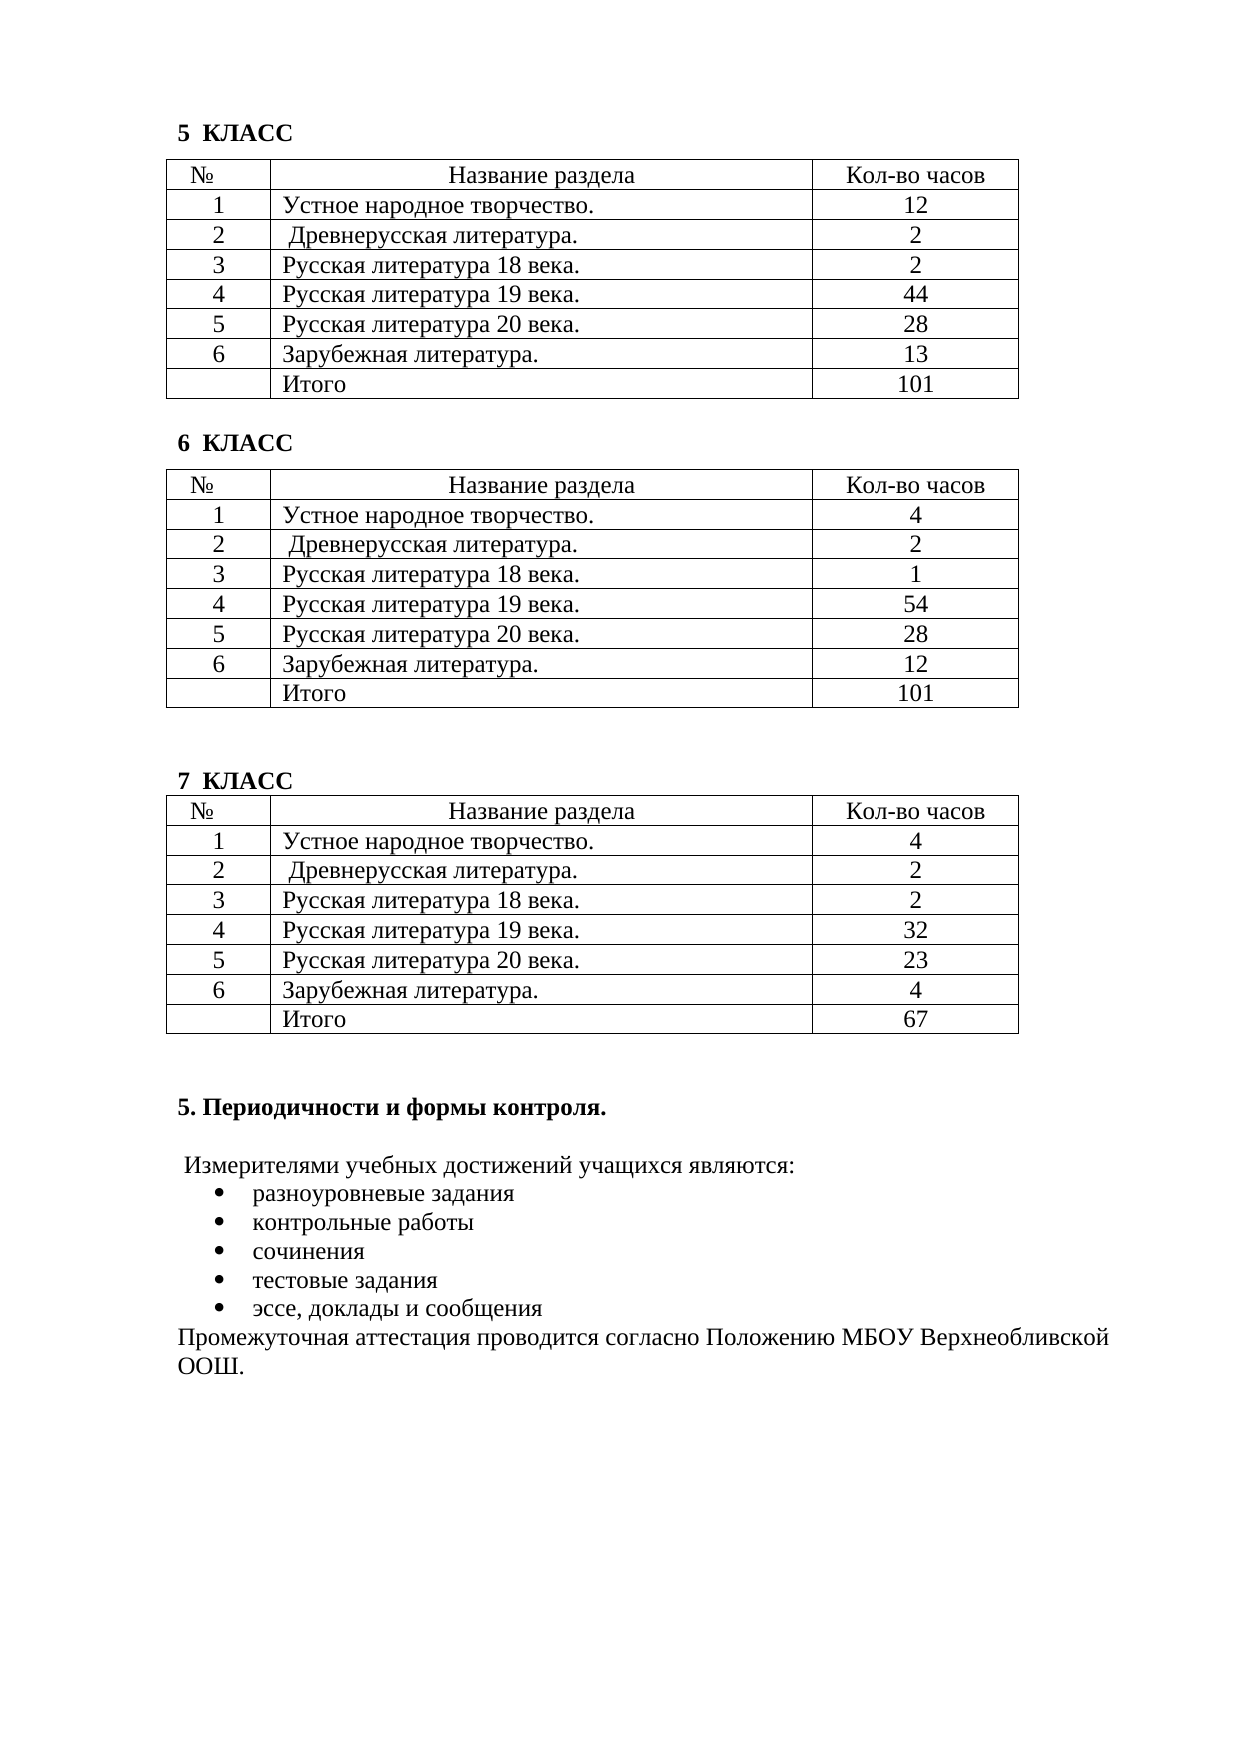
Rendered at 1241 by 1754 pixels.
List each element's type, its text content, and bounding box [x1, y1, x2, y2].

table_header Название раздела [271, 796, 812, 825]
table_cell Устное народное творчество. [271, 190, 812, 219]
table_cell [167, 1005, 270, 1033]
table_cell 23 [813, 945, 1018, 974]
table_header № [167, 796, 270, 825]
table_cell 12 [813, 190, 1018, 219]
table_header Название раздела [271, 160, 812, 189]
text 7 класс [177, 766, 1152, 795]
table_header Кол-во часов [813, 160, 1018, 189]
table_cell Итого [271, 1005, 812, 1033]
text 6 класс [177, 428, 1152, 457]
table_cell [167, 679, 270, 707]
table_cell 2 [167, 220, 270, 249]
table_cell 2 [167, 530, 270, 558]
table_cell 6 [167, 649, 270, 677]
table_cell Зарубежная литература. [271, 339, 812, 368]
table_cell 2 [813, 220, 1018, 249]
table_cell 6 [167, 975, 270, 1003]
table_cell Русская литература 18 века. [271, 885, 812, 914]
table_cell Зарубежная литература. [271, 649, 812, 677]
table_cell 3 [167, 559, 270, 588]
table_cell 54 [813, 589, 1018, 618]
table_cell Древнерусская литература. [271, 856, 812, 884]
table_cell Древнерусская литература. [271, 220, 812, 249]
table_header Название раздела [271, 470, 812, 499]
table_cell Русская литература 18 века. [271, 250, 812, 278]
table_cell 2 [167, 856, 270, 884]
table_cell 2 [813, 856, 1018, 884]
table_header № [167, 470, 270, 499]
table_cell 2 [813, 530, 1018, 558]
table_cell Итого [271, 679, 812, 707]
table_cell Зарубежная литература. [271, 975, 812, 1003]
table_cell Русская литература 19 века. [271, 589, 812, 618]
list эссе, доклады и сообщения [215, 1293, 1152, 1322]
table_cell 2 [813, 885, 1018, 914]
table_cell 28 [813, 619, 1018, 648]
list разноуровневые задания [215, 1178, 1152, 1207]
table_cell 32 [813, 915, 1018, 944]
table_cell 13 [813, 339, 1018, 368]
table_cell [167, 369, 270, 398]
table_header Кол-во часов [813, 796, 1018, 825]
text Промежуточная аттестация проводится согласно Положению МБОУ Верхнеобливской ООШ. [177, 1322, 1152, 1380]
table_cell 1 [813, 559, 1018, 588]
table_cell 1 [167, 190, 270, 219]
table_cell Русская литература 20 века. [271, 945, 812, 974]
table_cell Русская литература 20 века. [271, 309, 812, 338]
table_cell Устное народное творчество. [271, 500, 812, 528]
table_cell Русская литература 20 века. [271, 619, 812, 648]
table_cell 5 [167, 309, 270, 338]
table_cell 3 [167, 885, 270, 914]
table_cell 4 [167, 915, 270, 944]
list контрольные работы [215, 1207, 1152, 1236]
table_cell 6 [167, 339, 270, 368]
table_cell 4 [813, 975, 1018, 1003]
table_cell 1 [167, 500, 270, 528]
table_cell Русская литература 19 века. [271, 915, 812, 944]
table_cell 5 [167, 619, 270, 648]
table_cell 4 [167, 280, 270, 308]
table_cell Древнерусская литература. [271, 530, 812, 558]
text 5 класс [177, 118, 1152, 147]
table_cell Устное народное творчество. [271, 826, 812, 854]
table_cell 101 [813, 369, 1018, 398]
table_cell Итого [271, 369, 812, 398]
table_cell 28 [813, 309, 1018, 338]
table_cell Русская литература 19 века. [271, 280, 812, 308]
table_cell 3 [167, 250, 270, 278]
table_cell 4 [167, 589, 270, 618]
table_header Кол-во часов [813, 470, 1018, 499]
table_cell 1 [167, 826, 270, 854]
list тестовые задания [215, 1265, 1152, 1293]
text Измерителями учебных достижений учащихся являются: [177, 1150, 1152, 1178]
table_cell 4 [813, 826, 1018, 854]
table_cell 67 [813, 1005, 1018, 1033]
list сочинения [215, 1236, 1152, 1265]
table_cell 44 [813, 280, 1018, 308]
table_cell 4 [813, 500, 1018, 528]
table_cell Русская литература 18 века. [271, 559, 812, 588]
table_cell 12 [813, 649, 1018, 677]
table_cell 5 [167, 945, 270, 974]
text 5. Периодичности и формы контроля. [177, 1092, 1152, 1121]
table_cell 2 [813, 250, 1018, 278]
table_header № [167, 160, 270, 189]
table_cell 101 [813, 679, 1018, 707]
